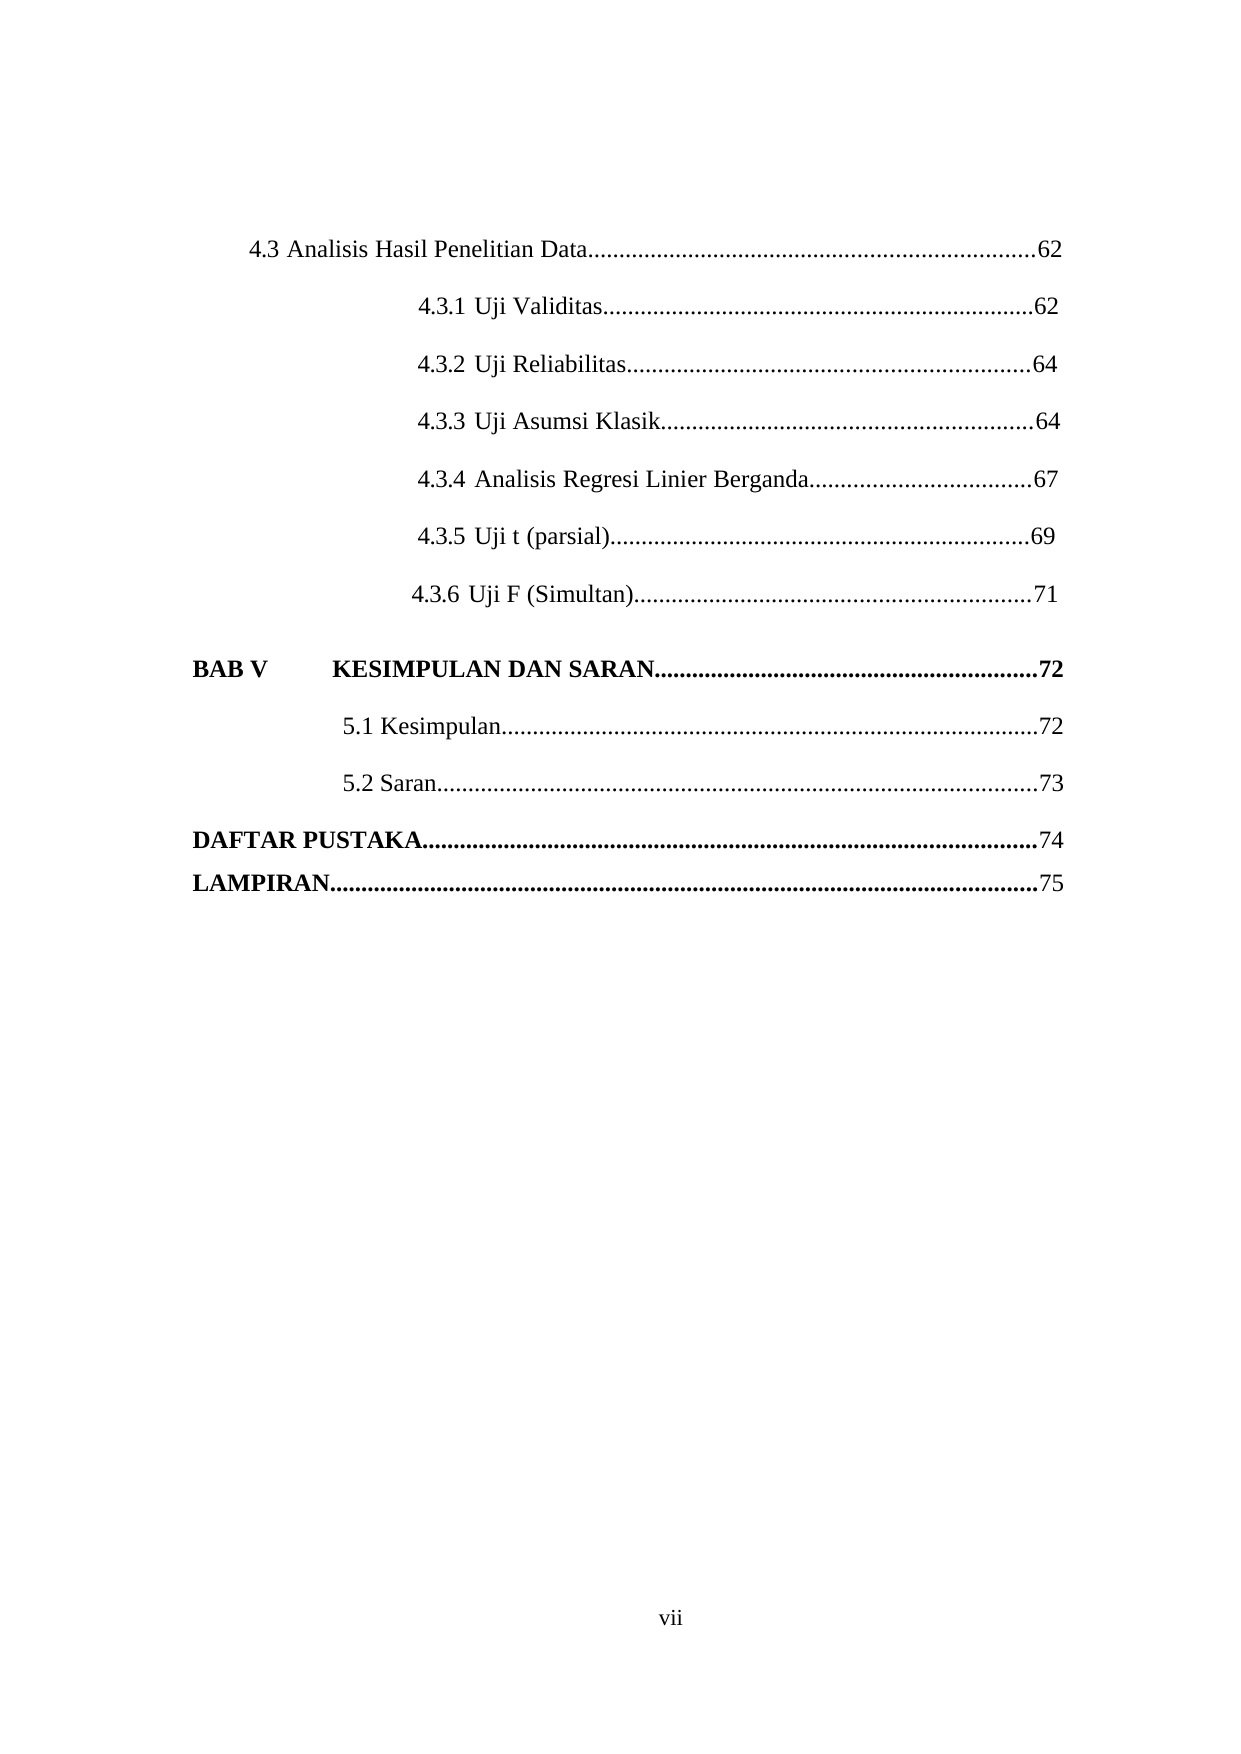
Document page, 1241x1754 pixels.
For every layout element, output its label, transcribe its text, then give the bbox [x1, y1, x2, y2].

list Uji Validitas 62 [418, 291, 1128, 320]
subtitle LAMPIRAN 75 [192, 868, 1128, 897]
list Uji Reliabilitas 64 [417, 349, 1128, 378]
list Uji t (parsial) 69 [417, 521, 1128, 550]
list Saran 73 [342, 768, 1128, 797]
list Analisis Regresi Linier Berganda 67 [417, 464, 1128, 493]
list Analisis Hasil Penelitian Data 62 [249, 234, 1128, 263]
list Kesimpulan 72 [342, 711, 1128, 740]
subtitle DAFTAR PUSTAKA 74 [192, 826, 1128, 854]
list Uji F (Simultan) 71 [411, 579, 1128, 608]
subtitle BAB V KESIMPULAN DAN SARAN 72 [192, 654, 1128, 683]
list Uji Asumsi Klasik 64 [417, 406, 1128, 435]
